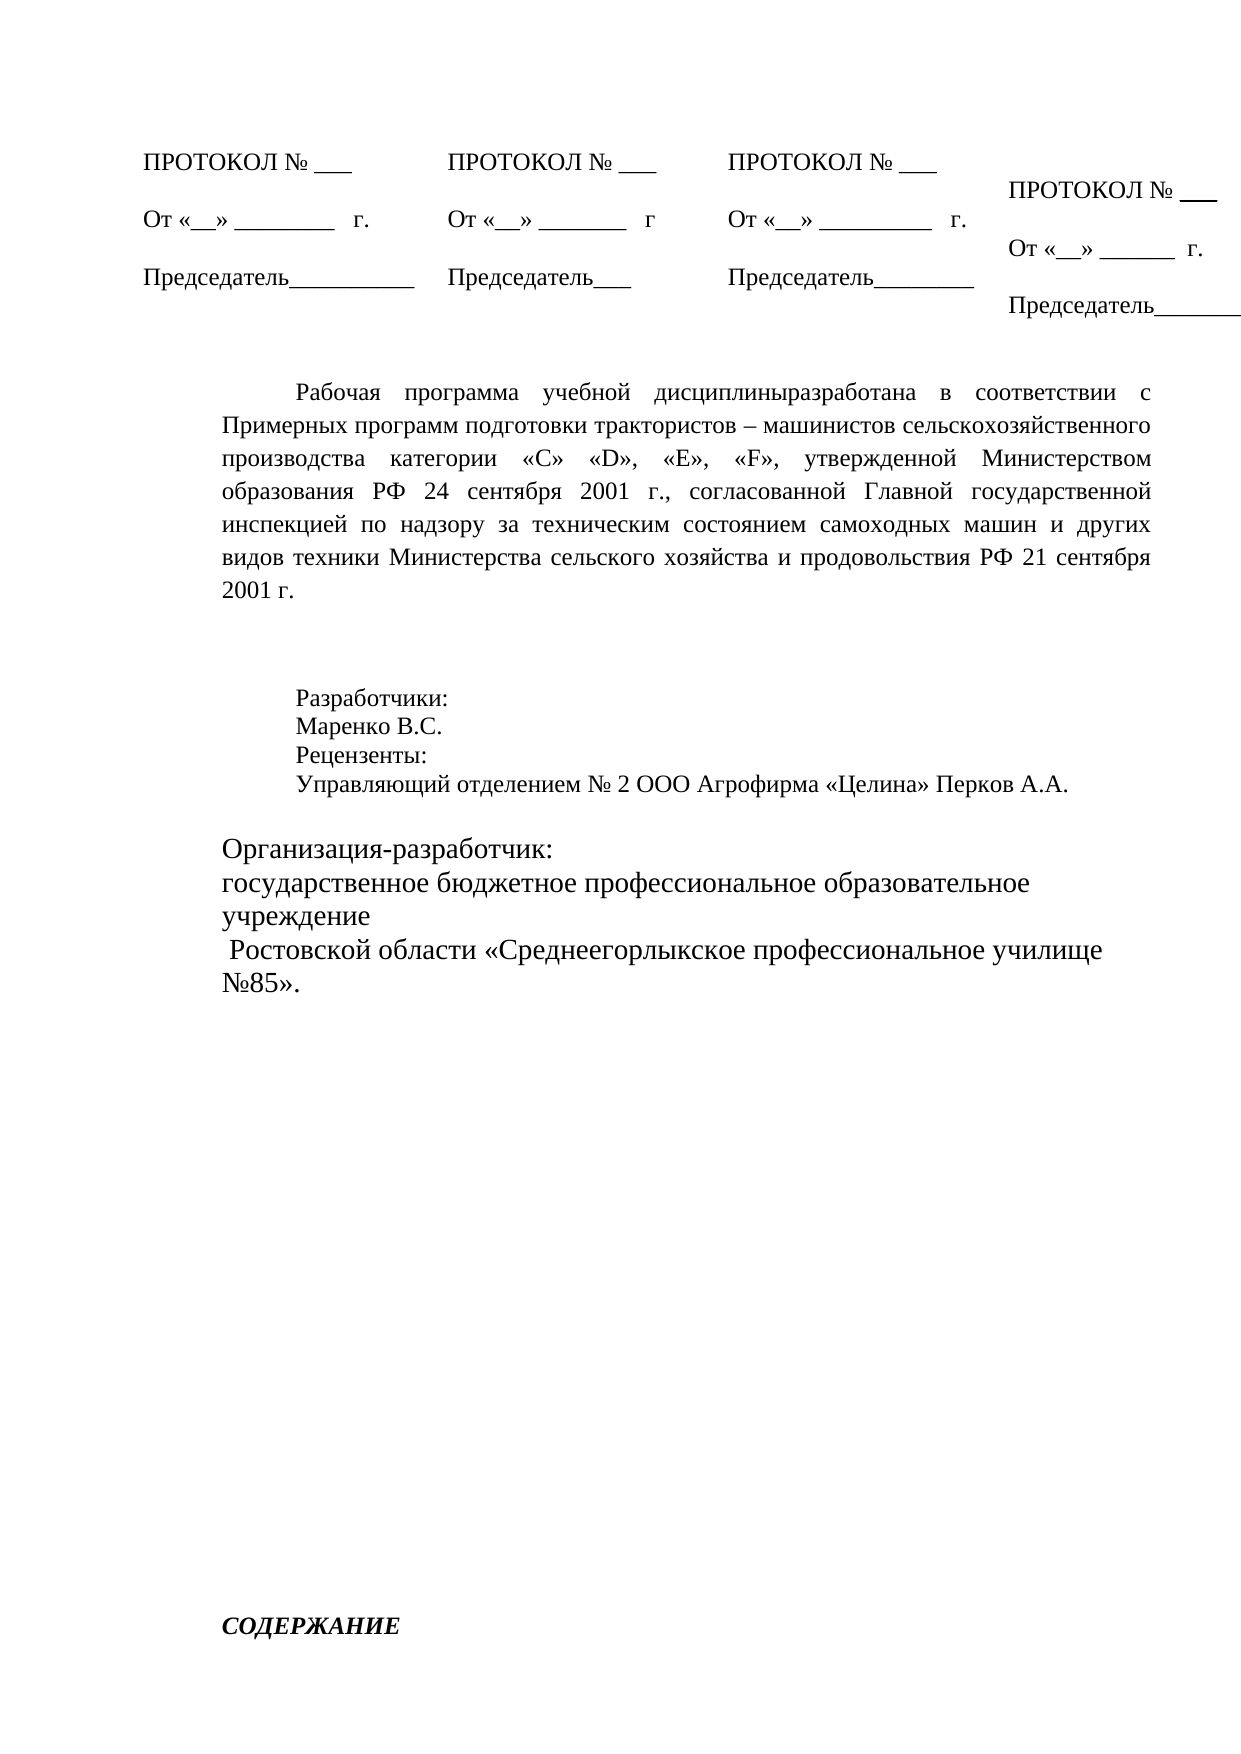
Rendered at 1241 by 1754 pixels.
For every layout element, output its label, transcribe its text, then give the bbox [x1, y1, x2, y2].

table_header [997, 118, 1240, 348]
text Ростовской области «Среднеегорлыкское профессиональное училище №85». [222, 932, 1152, 999]
text государственное бюджетное профессиональное образовательное учреждение [222, 865, 1152, 932]
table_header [132, 118, 436, 348]
text Организация-разработчик: [222, 831, 1152, 865]
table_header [716, 118, 997, 348]
text Рецензенты: [295, 740, 1152, 769]
text Управляющий отделением № 2 ООО Агрофирма «Целина» Перков А.А. [295, 769, 1152, 798]
text Разработчики: [295, 683, 1152, 711]
text СОДЕРЖАНИЕ [222, 1611, 1152, 1640]
text Рабочая программа учебной дисциплиныразработана в соответствии с Примерных программ подготовки трактористов – машинистов сельскохозяйственного производства категории «C» «D», «Е», «F», утвержденной Министерством образования РФ 24 сентября 2001 г., согласованной Главной государственной инспекцией по надзору за техническим состоянием самоходных машин и других видов техники Министерства сельского хозяйства и продовольствия РФ 21 сентября 2001 г. [222, 377, 1152, 604]
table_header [436, 118, 716, 348]
text Маренко В.С. [295, 711, 1152, 740]
